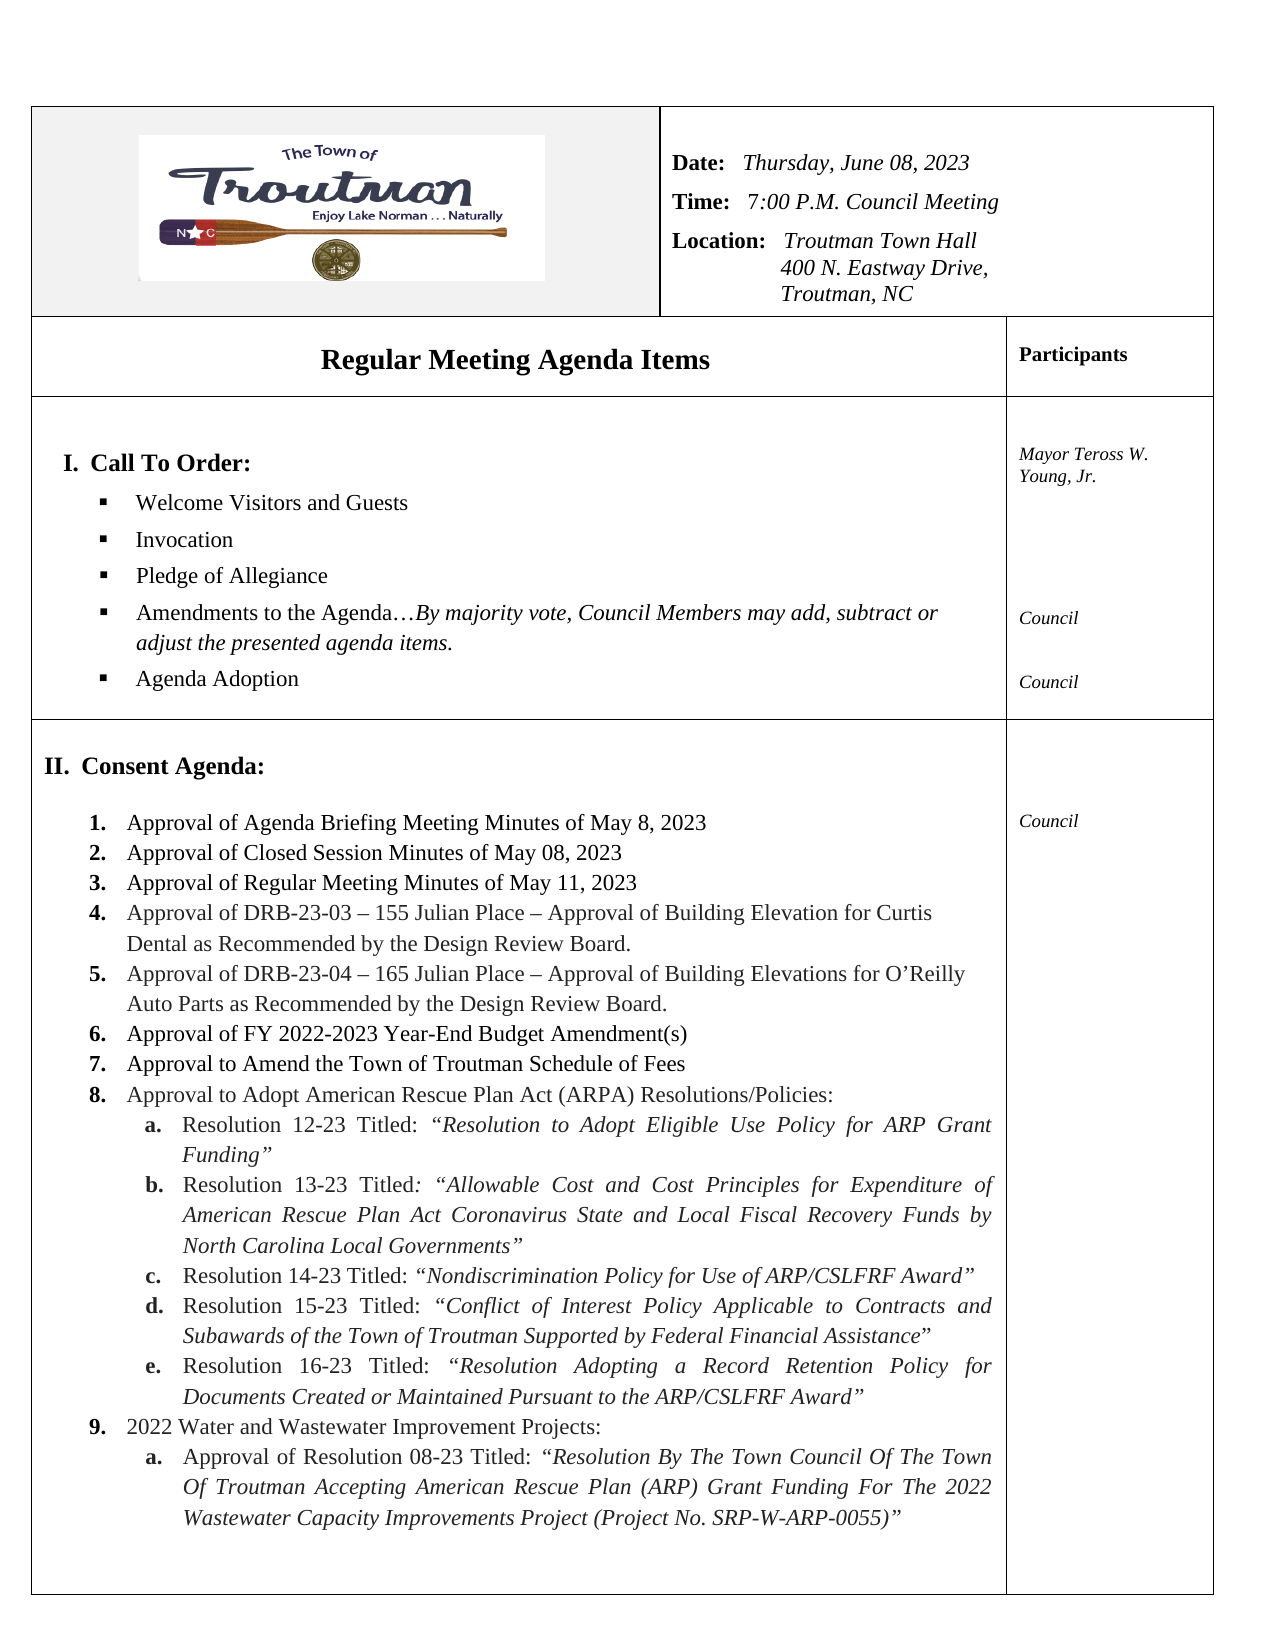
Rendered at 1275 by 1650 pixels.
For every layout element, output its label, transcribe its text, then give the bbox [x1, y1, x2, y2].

table_cell Regular Meeting Agenda Items [32, 317, 1006, 396]
table_cell Council [1007, 720, 1213, 1594]
table_header Date: Thursday, June 08, 2023 Time: 7:00 P.M. Council Meeting Location: Troutman Town Hall 400 N. Eastway Drive, Troutman, NC [661, 107, 1213, 316]
table_cell Participants [1007, 317, 1213, 396]
table_cell Mayor Teross W. Young, Jr. Council Council [1007, 397, 1213, 719]
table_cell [32, 720, 1006, 1594]
table_cell I. Call To Order: Welcome Visitors and Guests Invocation Pledge of Allegiance Amendments to the Agenda…By majority vote, Council Members may add, subtract or adjust the presented agenda items. Agenda Adoption [32, 397, 1006, 719]
picture [138, 135, 545, 281]
table_header [32, 107, 659, 316]
